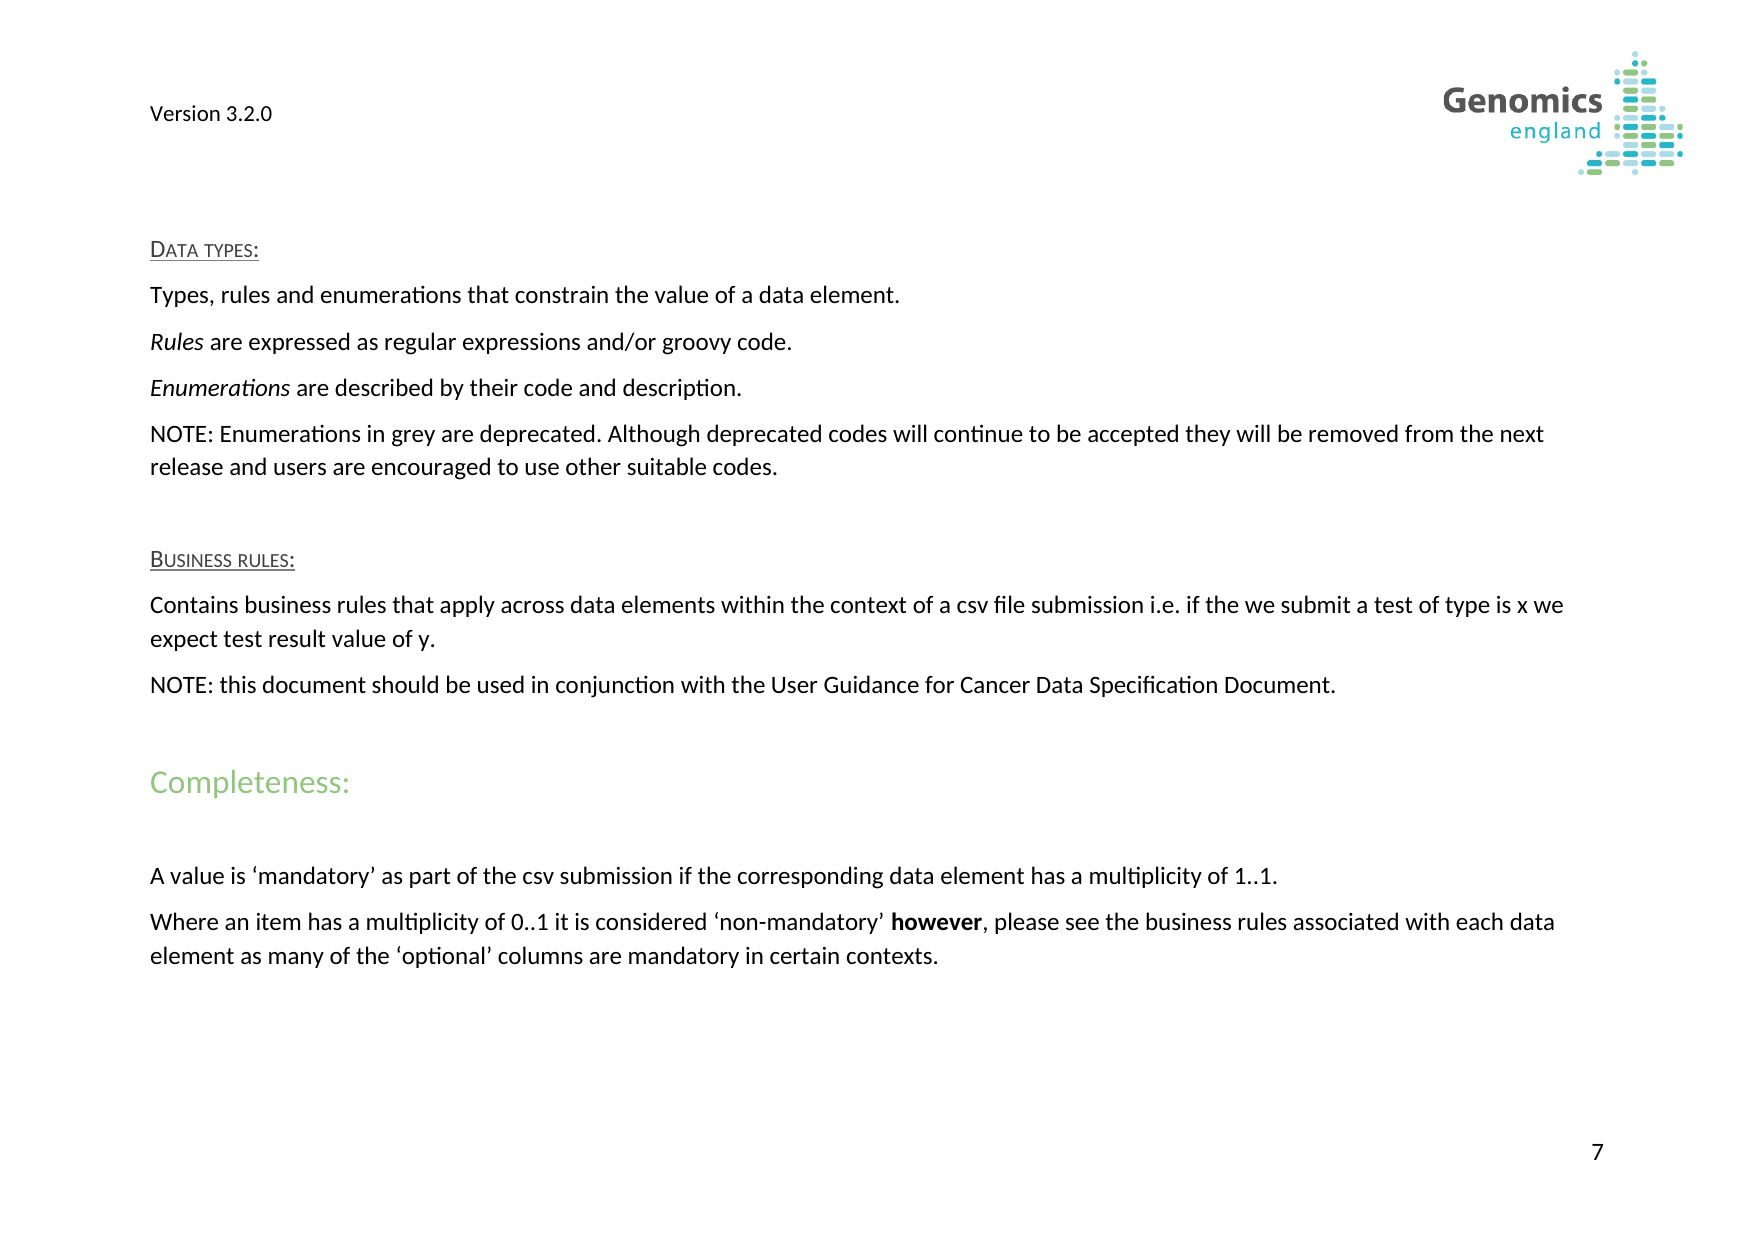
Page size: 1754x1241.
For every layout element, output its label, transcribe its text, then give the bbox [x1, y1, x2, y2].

text Contains business rules that apply across data elements within the context of a csv file submission i.e. if the we submit a test of type is x we expect test result value of y. [150, 589, 1604, 653]
text NOTE: Enumerations in grey are deprecated. Although deprecated codes will continue to be accepted they will be removed from the next release and users are encouraged to use other suitable codes. [150, 418, 1604, 482]
text Where an item has a multiplicity of 0..1 it is considered ‘non-mandatory’ however, please see the business rules associated with each data element as many of the ‘optional’ columns are mandatory in certain contexts. [150, 906, 1604, 970]
text Data types: [150, 233, 1604, 264]
subtitle Completeness: [150, 761, 1604, 802]
text Business rules: [150, 543, 1604, 574]
picture [1443, 51, 1683, 175]
text A value is ‘mandatory’ as part of the csv submission if the corresponding data element has a multiplicity of 1..1. [150, 860, 1604, 891]
text Rules are expressed as regular expressions and/or groovy code. [150, 326, 1604, 356]
text Types, rules and enumerations that constrain the value of a data element. [150, 279, 1604, 310]
text NOTE: this document should be used in conjunction with the User Guidance for Cancer Data Specification Document. [150, 669, 1604, 699]
text Enumerations are described by their code and description. [150, 372, 1604, 402]
